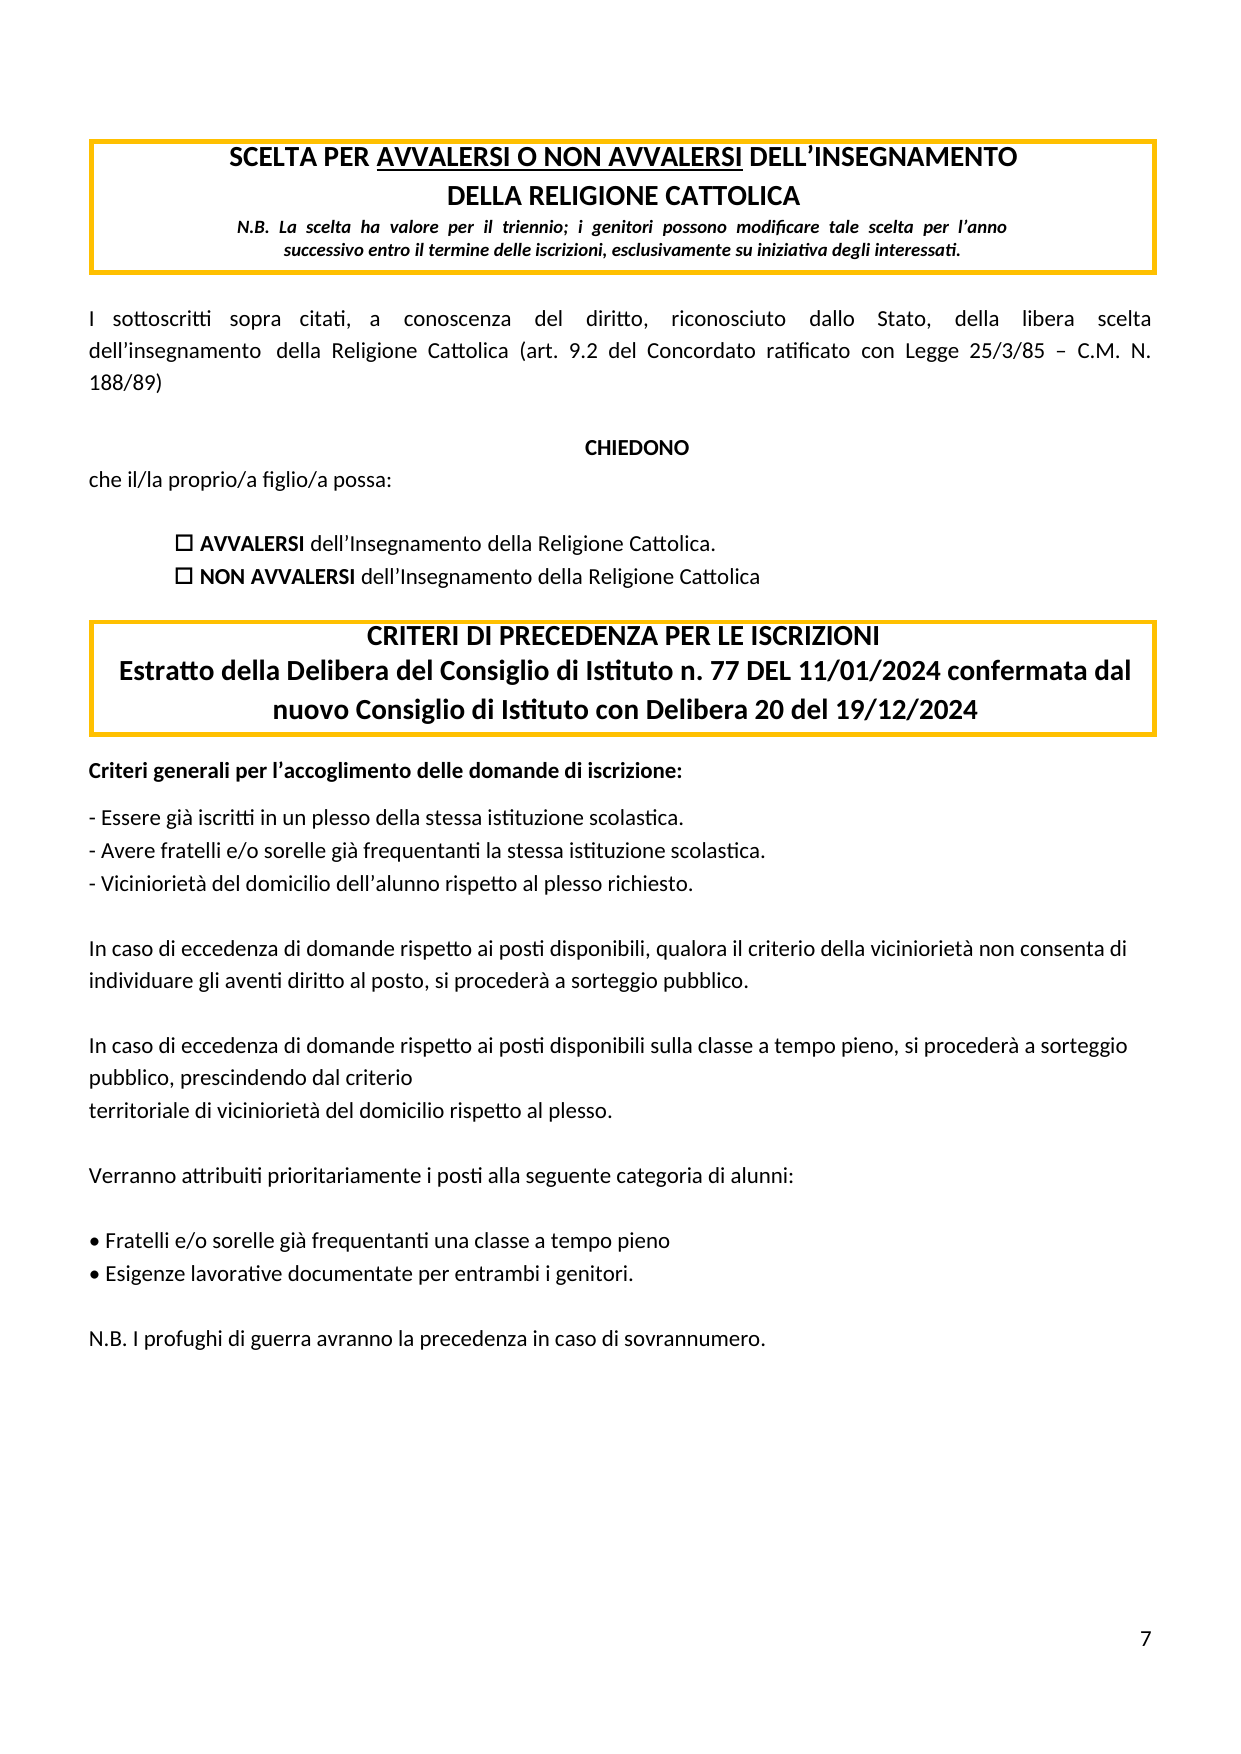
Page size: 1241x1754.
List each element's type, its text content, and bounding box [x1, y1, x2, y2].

text In caso di eccedenza di domande rispetto ai posti disponibili sulla classe a tempo pieno, si procederà a sorteggio pubblico, prescindendo dal criterio [89, 1031, 1152, 1092]
text che il/la proprio/a figlio/a possa: [89, 465, 1152, 493]
text Criteri generali per l’accoglimento delle domande di iscrizione: [89, 757, 1152, 785]
text - Avere fratelli e/o sorelle già frequentanti la stessa istituzione scolastica. [89, 836, 1152, 864]
text • Esigenze lavorative documentate per entrambi i genitori. [89, 1259, 1152, 1287]
text AVVALERSI dell’Insegnamento della Religione Cattolica. [174, 529, 1152, 558]
text - Essere già iscritti in un plesso della stessa istituzione scolastica. [89, 803, 1152, 832]
text CHIEDONO [402, 433, 872, 461]
text N.B. I profughi di guerra avranno la precedenza in caso di sovrannumero. [89, 1324, 1152, 1352]
text territoriale di viciniorietà del domicilio rispetto al plesso. [89, 1096, 1152, 1124]
text In caso di eccedenza di domande rispetto ai posti disponibili, qualora il criterio della viciniorietà non consenta di individuare gli aventi diritto al posto, si procederà a sorteggio pubblico. [89, 934, 1152, 994]
text - Viciniorietà del domicilio dell’alunno rispetto al plesso richiesto. [89, 869, 1152, 897]
text • Fratelli e/o sorelle già frequentanti una classe a tempo pieno [89, 1227, 1152, 1254]
text Verranno attribuiti prioritariamente i posti alla seguente categoria di alunni: [89, 1161, 1152, 1189]
text NON AVVALERSI dell’Insegnamento della Religione Cattolica [174, 562, 1152, 590]
text I sottoscritti sopra citati, a conoscenza del diritto, riconosciuto dallo Stato, della libera scelta dell’insegnamento della Religione Cattolica (art. 9.2 del Concordato ratificato con Legge 25/3/85 – C.M. N. 188/89) [89, 304, 1152, 396]
